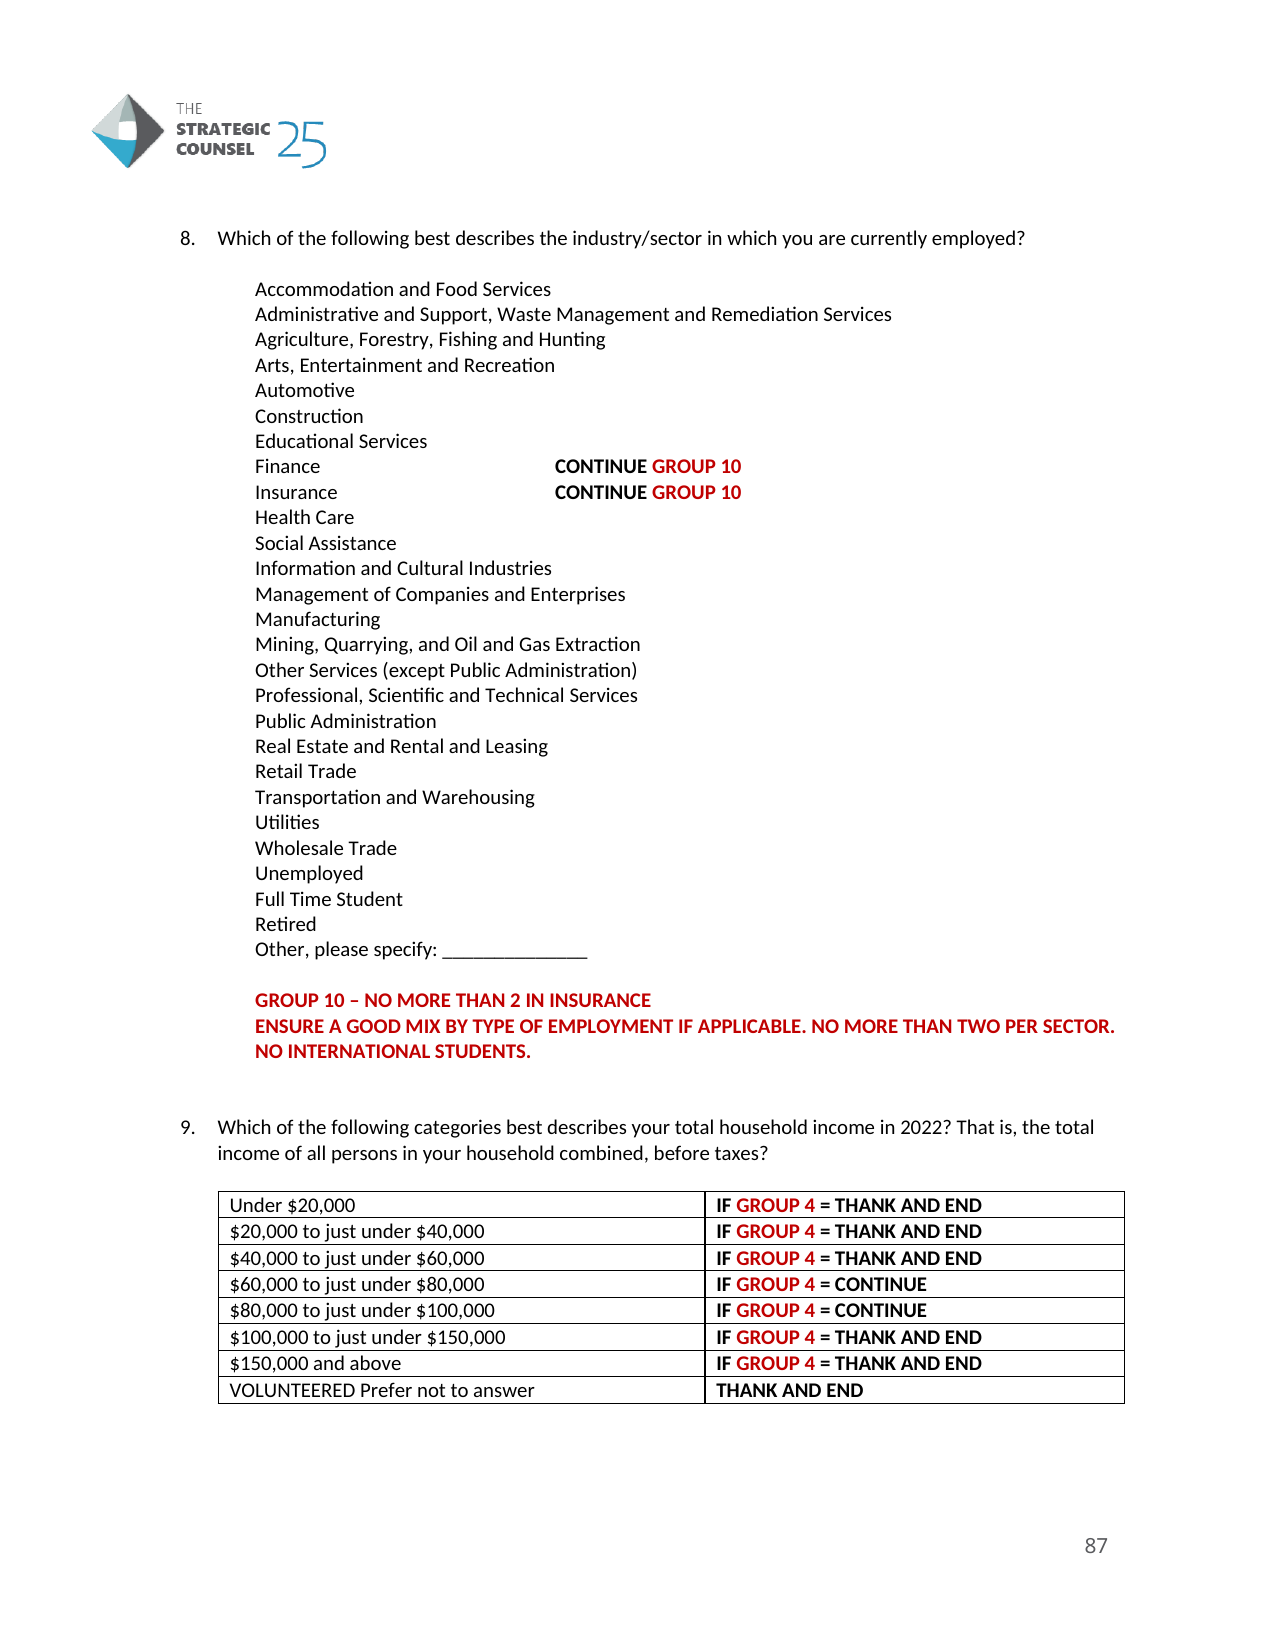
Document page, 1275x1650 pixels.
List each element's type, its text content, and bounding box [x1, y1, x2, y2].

text GROUP 10 – NO MORE THAN 2 IN INSURANCE [255, 987, 1125, 1013]
table_cell $80,000 to just under $100,000 [219, 1298, 704, 1323]
table_cell VOLUNTEERED Prefer not to answer [219, 1377, 704, 1402]
table_cell $40,000 to just under $60,000 [219, 1245, 704, 1270]
text ENSURE A GOOD MIX BY TYPE OF EMPLOYMENT IF APPLICABLE. NO MORE THAN TWO PER SECTOR. NO INTERNATIONAL STUDENTS. [255, 1013, 1125, 1064]
table_cell IF GROUP 4 = THANK AND END [706, 1218, 1124, 1244]
table_cell IF GROUP 4 = CONTINUE [706, 1298, 1124, 1323]
text Accommodation and Food Services Administrative and Support, Waste Management and Remediation Services [255, 276, 1125, 327]
table_cell IF GROUP 4 = THANK AND END [706, 1324, 1124, 1349]
text Agriculture, Forestry, Fishing and Hunting Arts, Entertainment and Recreation [255, 327, 1125, 377]
table_cell $60,000 to just under $80,000 [219, 1271, 704, 1297]
table_cell IF GROUP 4 = THANK AND END [706, 1245, 1124, 1270]
table_cell IF GROUP 4 = THANK AND END [706, 1351, 1124, 1376]
table_cell THANK AND END [706, 1377, 1124, 1402]
text Other, please specify: ______________ [255, 937, 1125, 962]
text Automotive Construction Educational Services Finance CONTINUE GROUP 10 [255, 377, 1125, 479]
table_header IF GROUP 4 = THANK AND END [706, 1192, 1124, 1217]
picture [91, 72, 445, 215]
table_cell IF GROUP 4 = CONTINUE [706, 1271, 1124, 1297]
text Unemployed [255, 860, 1125, 886]
text Retired [255, 911, 1125, 937]
text Social Assistance Information and Cultural Industries Management of Companies and Enterprises Manufacturing Mining, Quarrying, and Oil and Gas Extraction Other Services (except Public Administration) Professional, Scientific and Technical Services Public Administration Real Estate and Rental and Leasing Retail Trade Transportation and Warehousing Utilities Wholesale Trade [255, 530, 1125, 860]
list Which of the following categories best describes your total household income in 2022? That is, the total income of all persons in your household combined, before taxes? [180, 1114, 1125, 1165]
list Which of the following best describes the industry/sector in which you are currently employed? [180, 225, 1125, 250]
table_cell $100,000 to just under $150,000 [219, 1324, 704, 1349]
text Full Time Student [255, 886, 1125, 911]
table_cell $150,000 and above [219, 1351, 704, 1376]
table_cell $20,000 to just under $40,000 [219, 1218, 704, 1244]
table_header Under $20,000 [219, 1192, 704, 1217]
text Insurance CONTINUE GROUP 10 Health Care [255, 479, 1125, 530]
